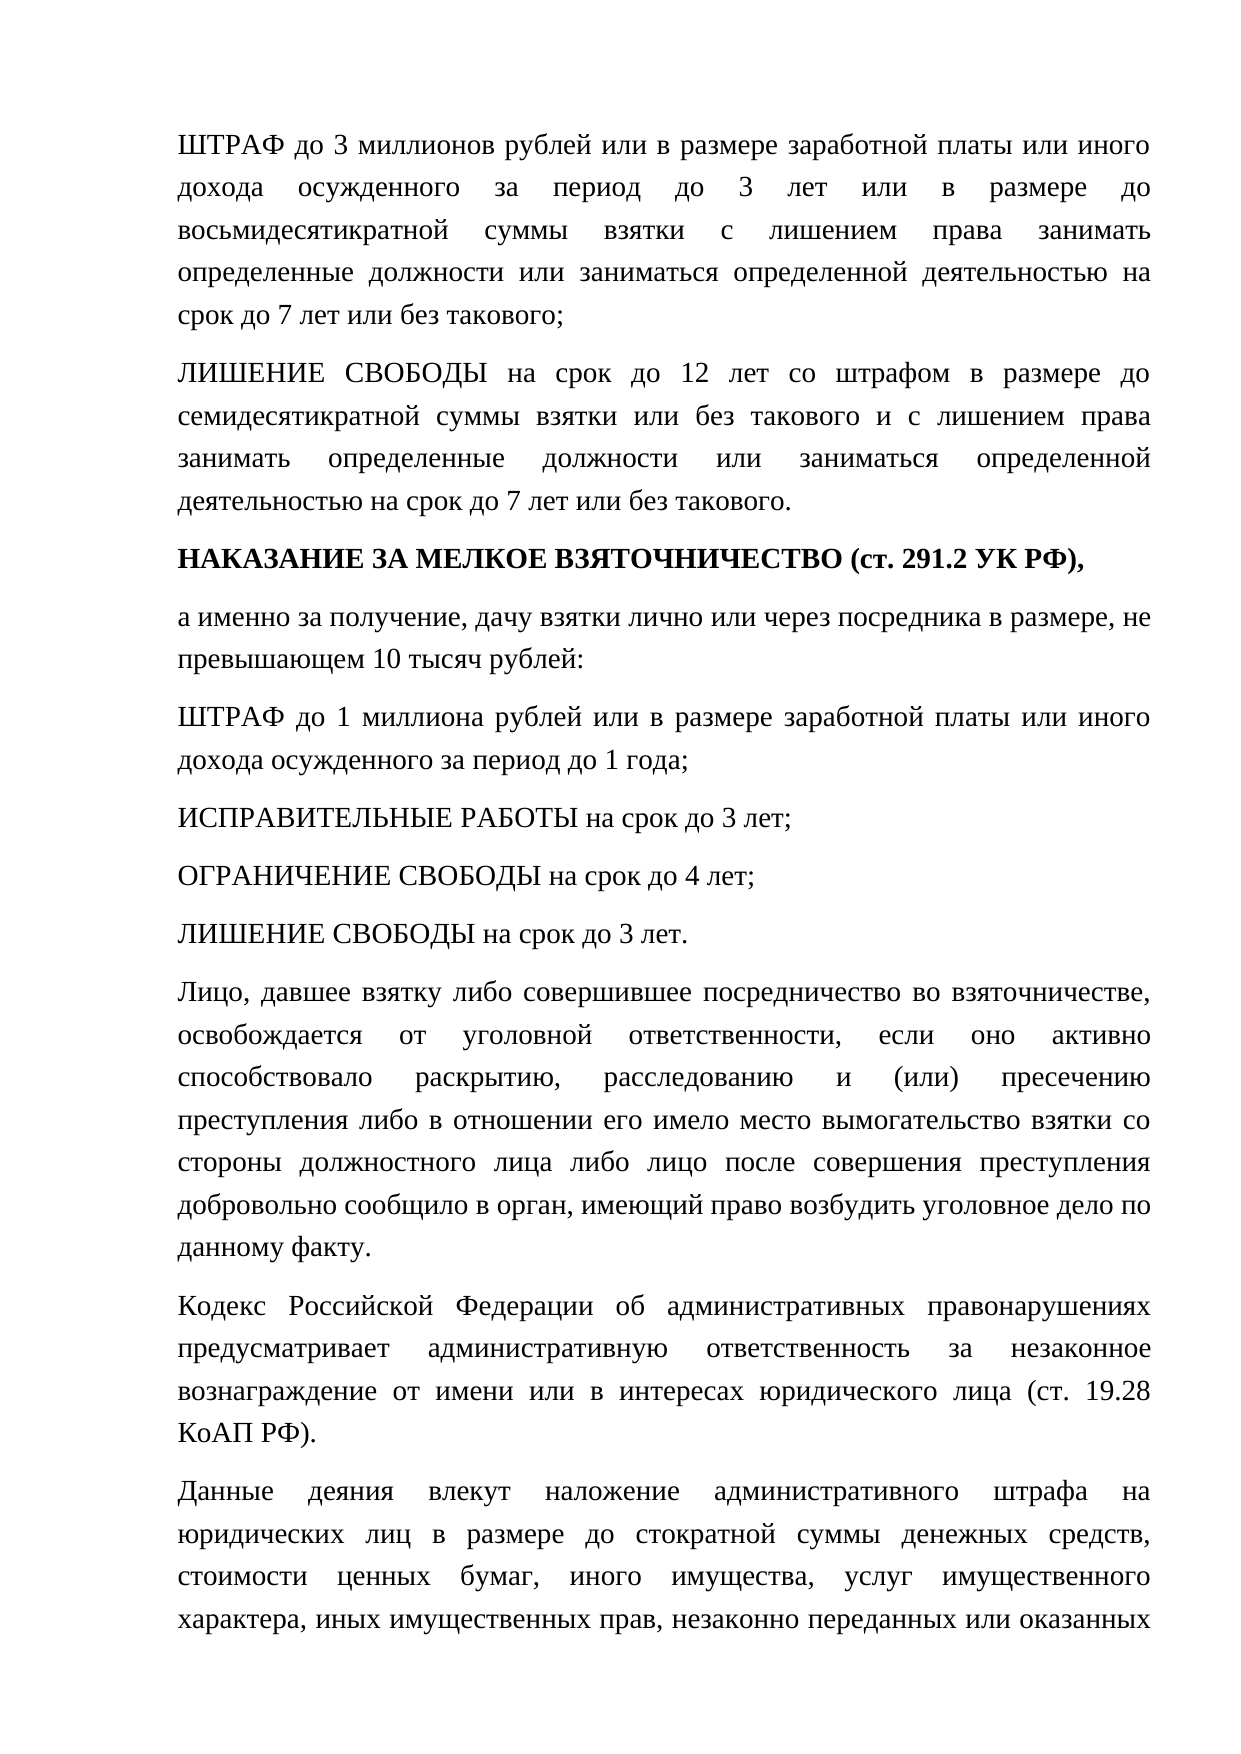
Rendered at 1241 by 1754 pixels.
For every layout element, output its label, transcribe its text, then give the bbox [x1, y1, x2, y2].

text ЛИШЕНИЕ СВОБОДЫ на срок до 12 лет со штрафом в размере до семидесятикратной суммы взятки или без такового и с лишением права занимать определенные должности или заниматься определенной деятельностью на срок до 7 лет или без такового. [177, 346, 1152, 516]
text а именно за получение, дачу взятки лично или через посредника в размере, не превышающем 10 тысяч рублей: [177, 590, 1152, 675]
text ШТРАФ до 3 миллионов рублей или в размере заработной платы или иного дохода осужденного за период до 3 лет или в размере до восьмидесятикратной суммы взятки с лишением права занимать определенные должности или заниматься определенной деятельностью на срок до 7 лет или без такового; [177, 118, 1152, 331]
text НАКАЗАНИЕ ЗА МЕЛКОЕ ВЗЯТОЧНИЧЕСТВО (ст. 291.2 УК РФ), [177, 532, 1152, 574]
text ЛИШЕНИЕ СВОБОДЫ на срок до 3 лет. [177, 907, 1152, 950]
text ШТРАФ до 1 миллиона рублей или в размере заработной платы или иного дохода осужденного за период до 1 года; [177, 691, 1152, 776]
text ИСПРАВИТЕЛЬНЫЕ РАБОТЫ на срок до 3 лет; [177, 791, 1152, 834]
text Кодекс Российской Федерации об административных правонарушениях предусматривает административную ответственность за незаконное вознаграждение от имени или в интересах юридического лица (ст. 19.28 КоАП РФ). [177, 1279, 1152, 1449]
text Лицо, давшее взятку либо совершившее посредничество во взяточничестве, освобождается от уголовной ответственности, если оно активно способствовало раскрытию, расследованию и (или) пресечению преступления либо в отношении его имело место вымогательство взятки со стороны должностного лица либо лицо после совершения преступления добровольно сообщило в орган, имеющий право возбудить уголовное дело по данному факту. [177, 966, 1152, 1263]
text ОГРАНИЧЕНИЕ СВОБОДЫ на срок до 4 лет; [177, 849, 1152, 892]
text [177, 1464, 1152, 1634]
